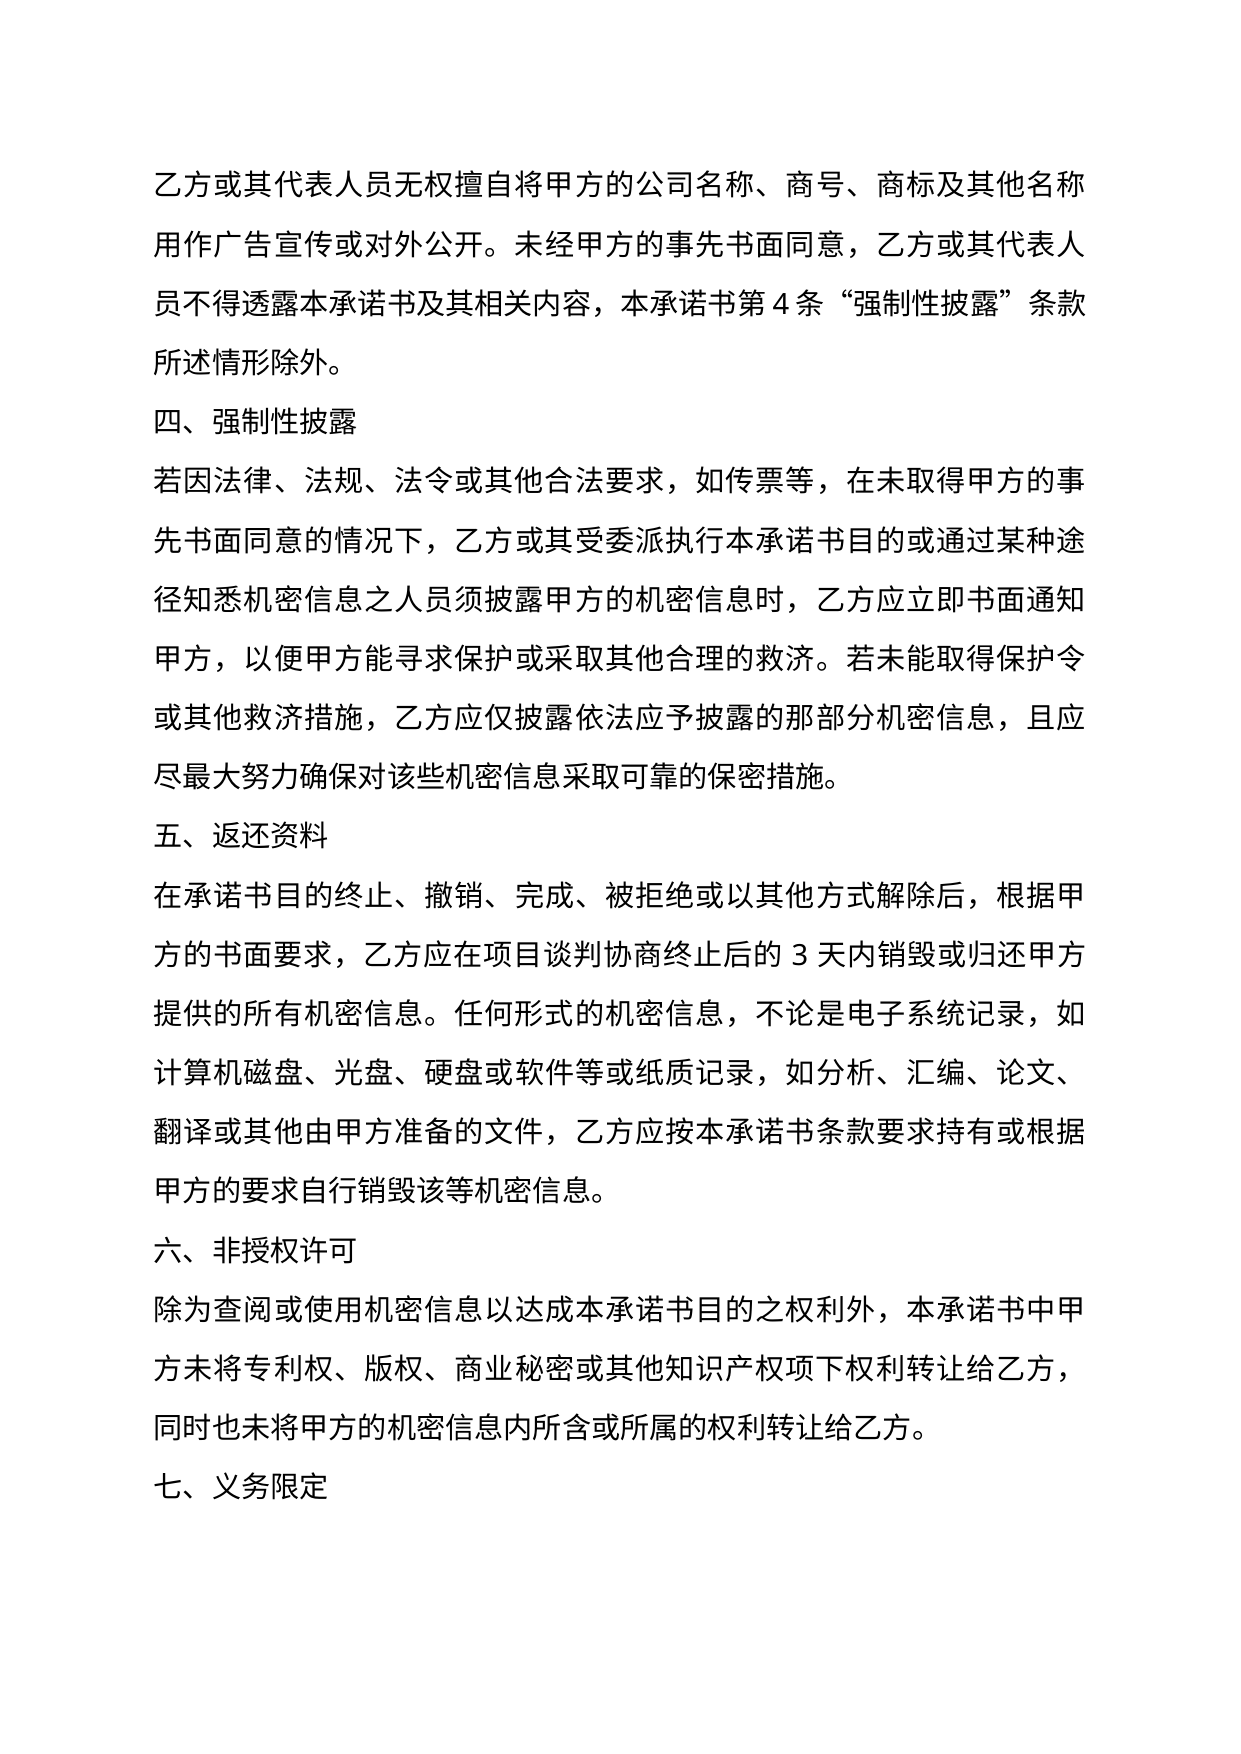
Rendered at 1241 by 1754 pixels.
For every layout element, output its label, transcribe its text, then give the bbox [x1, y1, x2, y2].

text 乙方或其代表人员无权擅自将甲方的公司名称、商号、商标及其他名称用作广告宣传或对外公开。未经甲方的事先书面同意，乙方或其代表人员不得透露本承诺书及其相关内容，本承诺书第4条“强制性披露”条款所述情形除外。 [153, 162, 1087, 382]
text 若因法律、法规、法令或其他合法要求，如传票等，在未取得甲方的事先书面同意的情况下，乙方或其受委派执行本承诺书目的或通过某种途径知悉机密信息之人员须披露甲方的机密信息时，乙方应立即书面通知甲方，以便甲方能寻求保护或采取其他合理的救济。若未能取得保护令或其他救济措施，乙方应仅披露依法应予披露的那部分机密信息，且应尽最大努力确保对该些机密信息采取可靠的保密措施。 [153, 458, 1087, 796]
text 四、强制性披露 [153, 399, 1087, 441]
text 除为查阅或使用机密信息以达成本承诺书目的之权利外，本承诺书中甲方未将专利权、版权、商业秘密或其他知识产权项下权利转让给乙方，同时也未将甲方的机密信息内所含或所属的权利转让给乙方。 [153, 1286, 1087, 1447]
text 在承诺书目的终止、撤销、完成、被拒绝或以其他方式解除后，根据甲方的书面要求，乙方应在项目谈判协商终止后的 3 天内销毁或归还甲方提供的所有机密信息。任何形式的机密信息，不论是电子系统记录，如计算机磁盘、光盘、硬盘或软件等或纸质记录，如分析、汇编、论文、翻译或其他由甲方准备的文件，乙方应按本承诺书条款要求持有或根据甲方的要求自行销毁该等机密信息。 [153, 872, 1087, 1210]
text 七、义务限定 [153, 1464, 1087, 1506]
text 六、非授权许可 [153, 1227, 1087, 1269]
text 五、返还资料 [153, 813, 1087, 855]
